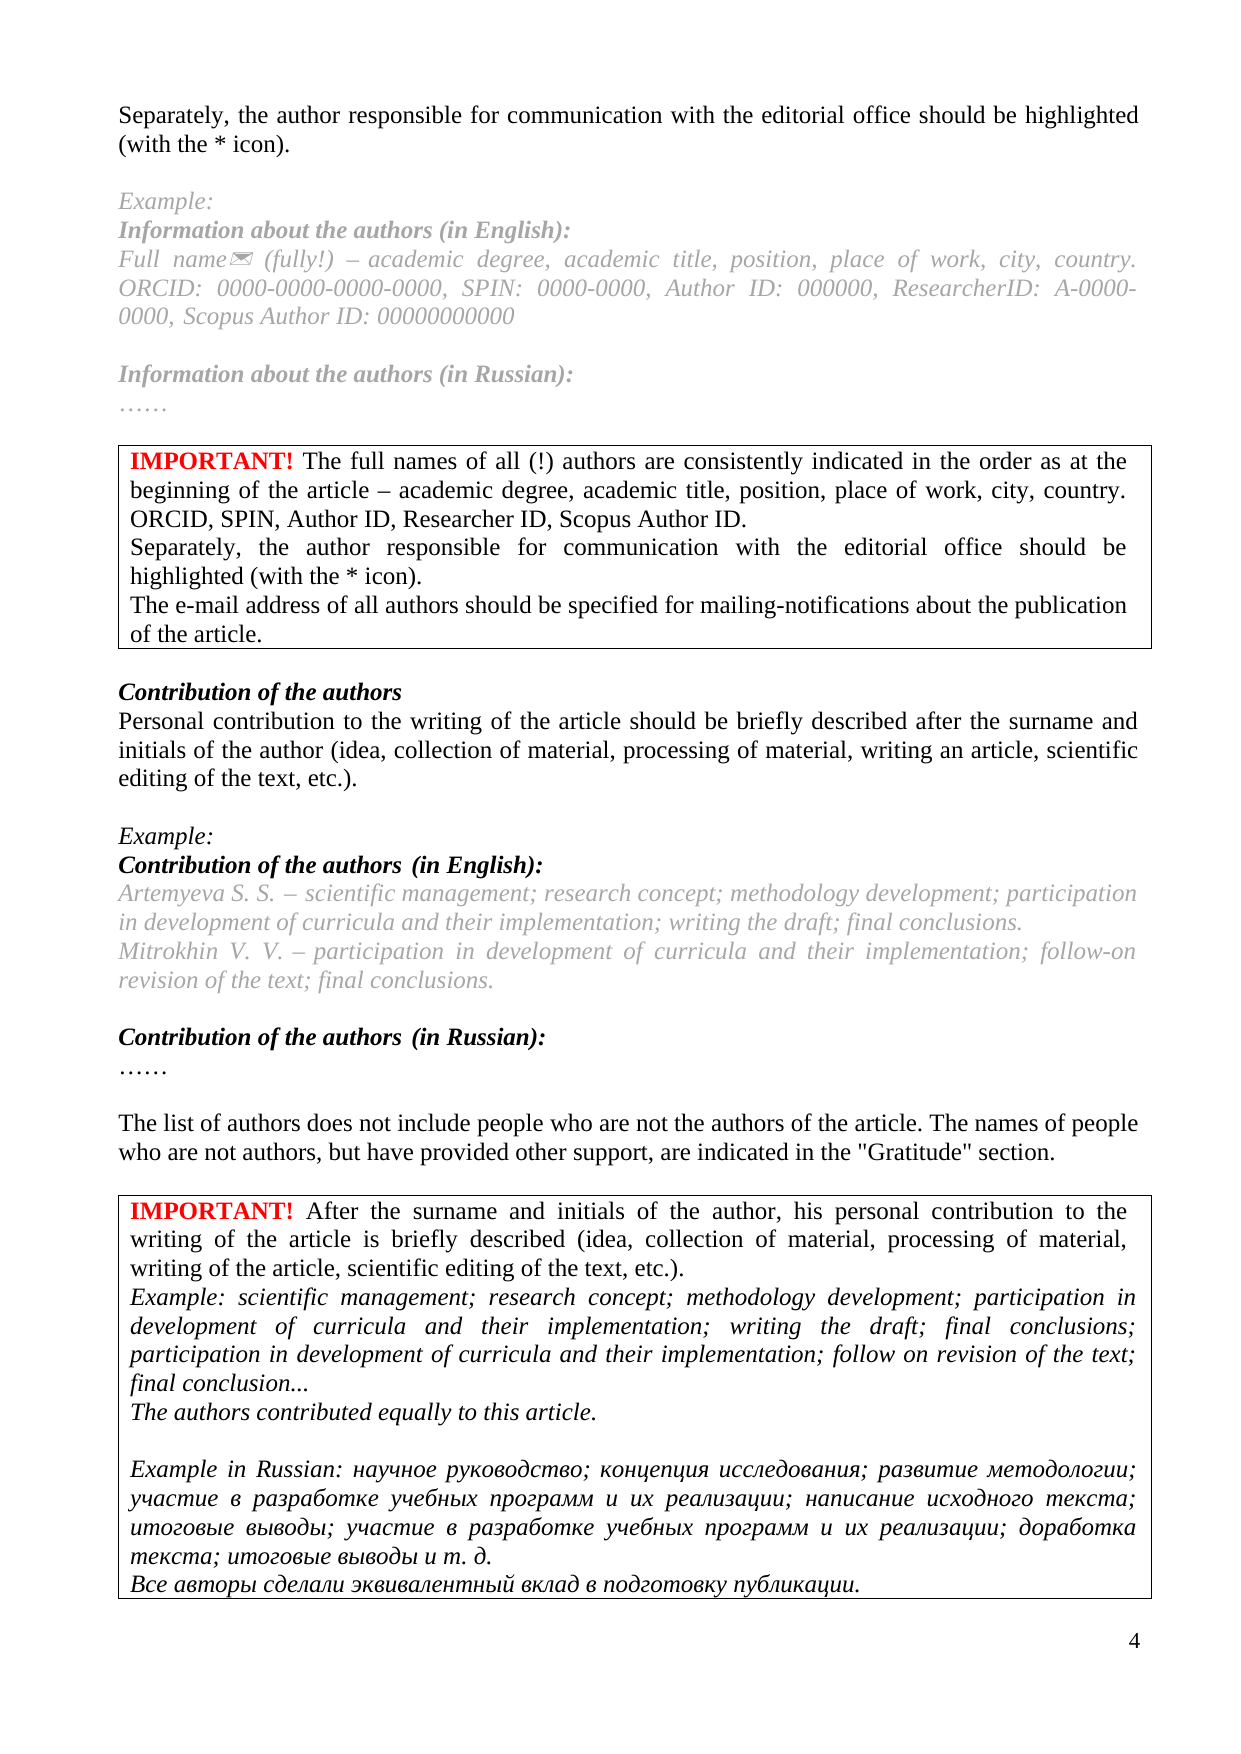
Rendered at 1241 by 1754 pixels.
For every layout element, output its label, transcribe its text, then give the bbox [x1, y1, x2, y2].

text Full name (fully!) – academic degree, academic title, position, place of work, city, country. ORCID: 0000-0000-0000-0000, SPIN: 0000-0000, Author ID: 000000, ResearcherID: A-0000-0000, Scopus Author ID: 00000000000 [118, 244, 1140, 330]
text Information about the authors (in English): [118, 215, 1140, 244]
table_header IMPORTANT! The full names of all (!) authors are consistently indicated in the order as at the beginning of the article – academic degree, academic title, position, place of work, city, country. ORCID, SPIN, Author ID, Researcher ID, Scopus Author ID. Separately, the author responsible for communication with the editorial office should be highlighted (with the * icon). The e-mail address of all authors should be specified for mailing-notifications about the publication of the article. [119, 446, 1151, 647]
text Example: [118, 186, 1140, 215]
text …… [118, 388, 1140, 416]
text Personal contribution to the writing of the article should be briefly described after the surname and initials of the author (idea, collection of material, processing of material, writing an article, scientific editing of the text, etc.). [118, 706, 1140, 792]
text Example: [118, 821, 1140, 850]
table_header IMPORTANT! After the surname and initials of the author, his personal contribution to the writing of the article is briefly described (idea, collection of material, processing of material, writing of the article, scientific editing of the text, etc.). Example: scientific management; research concept; methodology development; participation in development of curricula and their implementation; writing the draft; final conclusions; participation in development of curricula and their implementation; follow on revision of the text; final conclusion... The authors contributed equally to this article. Example in Russian: научное руководство; концепция исследования; развитие методологии; участие в разработке учебных программ и их реализации; написание исходного текста; итоговые выводы; участие в разработке учебных программ и их реализации; доработка текста; итоговые выводы и т. д. Все авторы сделали эквивалентный вклад в подготовку публикации. [119, 1196, 1151, 1598]
text Artemyeva S. S. – scientific management; research concept; methodology development; participation in development of curricula and their implementation; writing the draft; final conclusions. [118, 878, 1140, 936]
text The list of authors does not include people who are not the authors of the article. The names of people who are not authors, but have provided other support, are indicated in the "Gratitude" section. [118, 1108, 1140, 1166]
text …… [118, 1051, 1140, 1080]
text Information about the authors (in Russian): [118, 359, 1140, 388]
text Contribution of the authors (in Russian): [118, 1022, 1140, 1051]
text Contribution of the authors [118, 677, 1140, 706]
text Separately, the author responsible for communication with the editorial office should be highlighted (with the * icon). [118, 100, 1140, 158]
text Contribution of the authors (in English): [118, 850, 1140, 878]
text Mitrokhin V. V. – participation in development of curricula and their implementation; follow-on revision of the text; final conclusions. [118, 936, 1140, 993]
